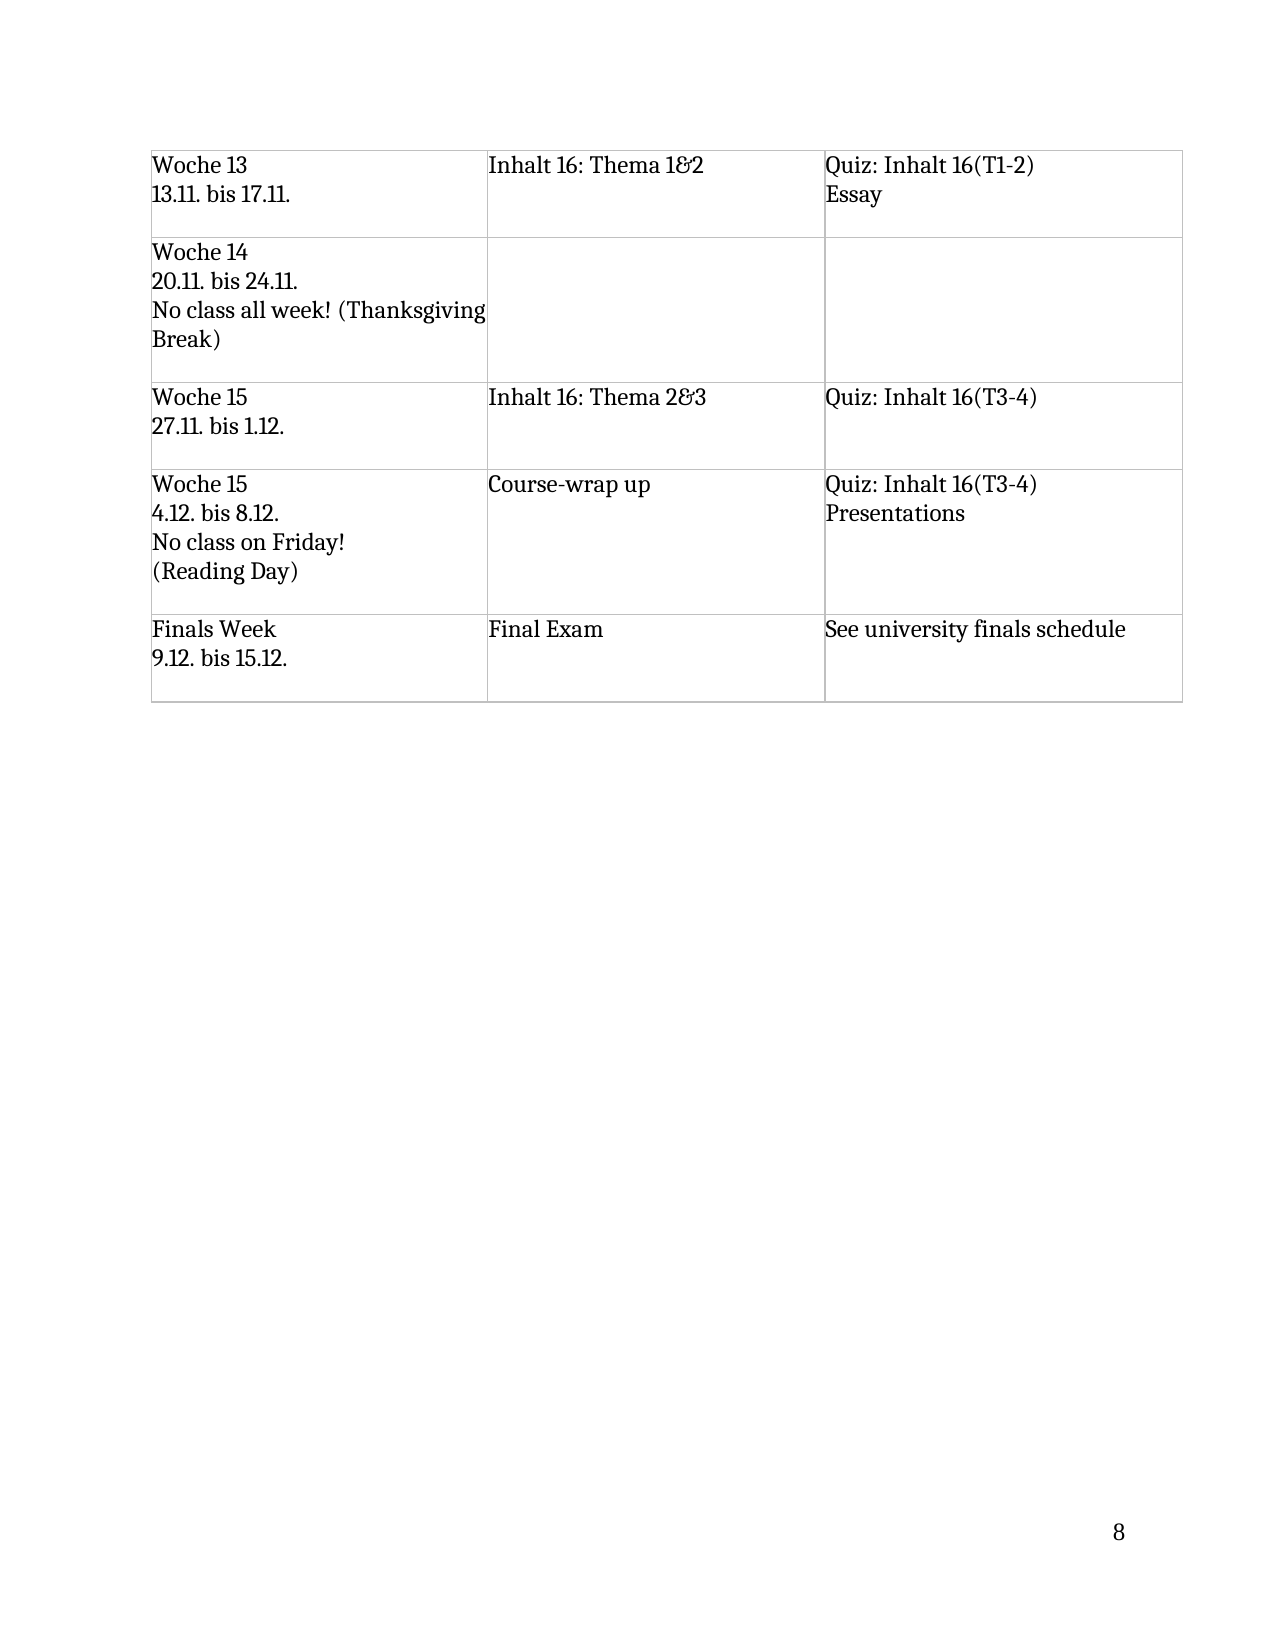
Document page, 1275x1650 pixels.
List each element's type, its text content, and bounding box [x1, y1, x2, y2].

table_cell Woche 14 20.11. bis 24.11. No class all week! (Thanksgiving Break) [152, 238, 487, 382]
table_cell Quiz: Inhalt 16(T1-2) Essay [826, 151, 1182, 237]
table_cell Woche 15 27.11. bis 1.12. [152, 383, 487, 469]
table_cell Final Exam [488, 615, 824, 701]
table_cell [826, 238, 1182, 382]
table_cell Woche 15 4.12. bis 8.12. No class on Friday! (Reading Day) [152, 470, 487, 614]
table_cell Inhalt 16: Thema 2&3 [488, 383, 824, 469]
table_cell See university finals schedule [826, 615, 1182, 701]
table_cell Inhalt 16: Thema 1&2 [488, 151, 824, 237]
table_cell Woche 13 13.11. bis 17.11. [152, 151, 487, 237]
table_cell Course-wrap up [488, 470, 824, 614]
table_cell Quiz: Inhalt 16(T3-4) [826, 383, 1182, 469]
table_cell Finals Week 9.12. bis 15.12. [152, 615, 487, 701]
table_cell [488, 238, 824, 382]
table_cell Quiz: Inhalt 16(T3-4) Presentations [826, 470, 1182, 614]
